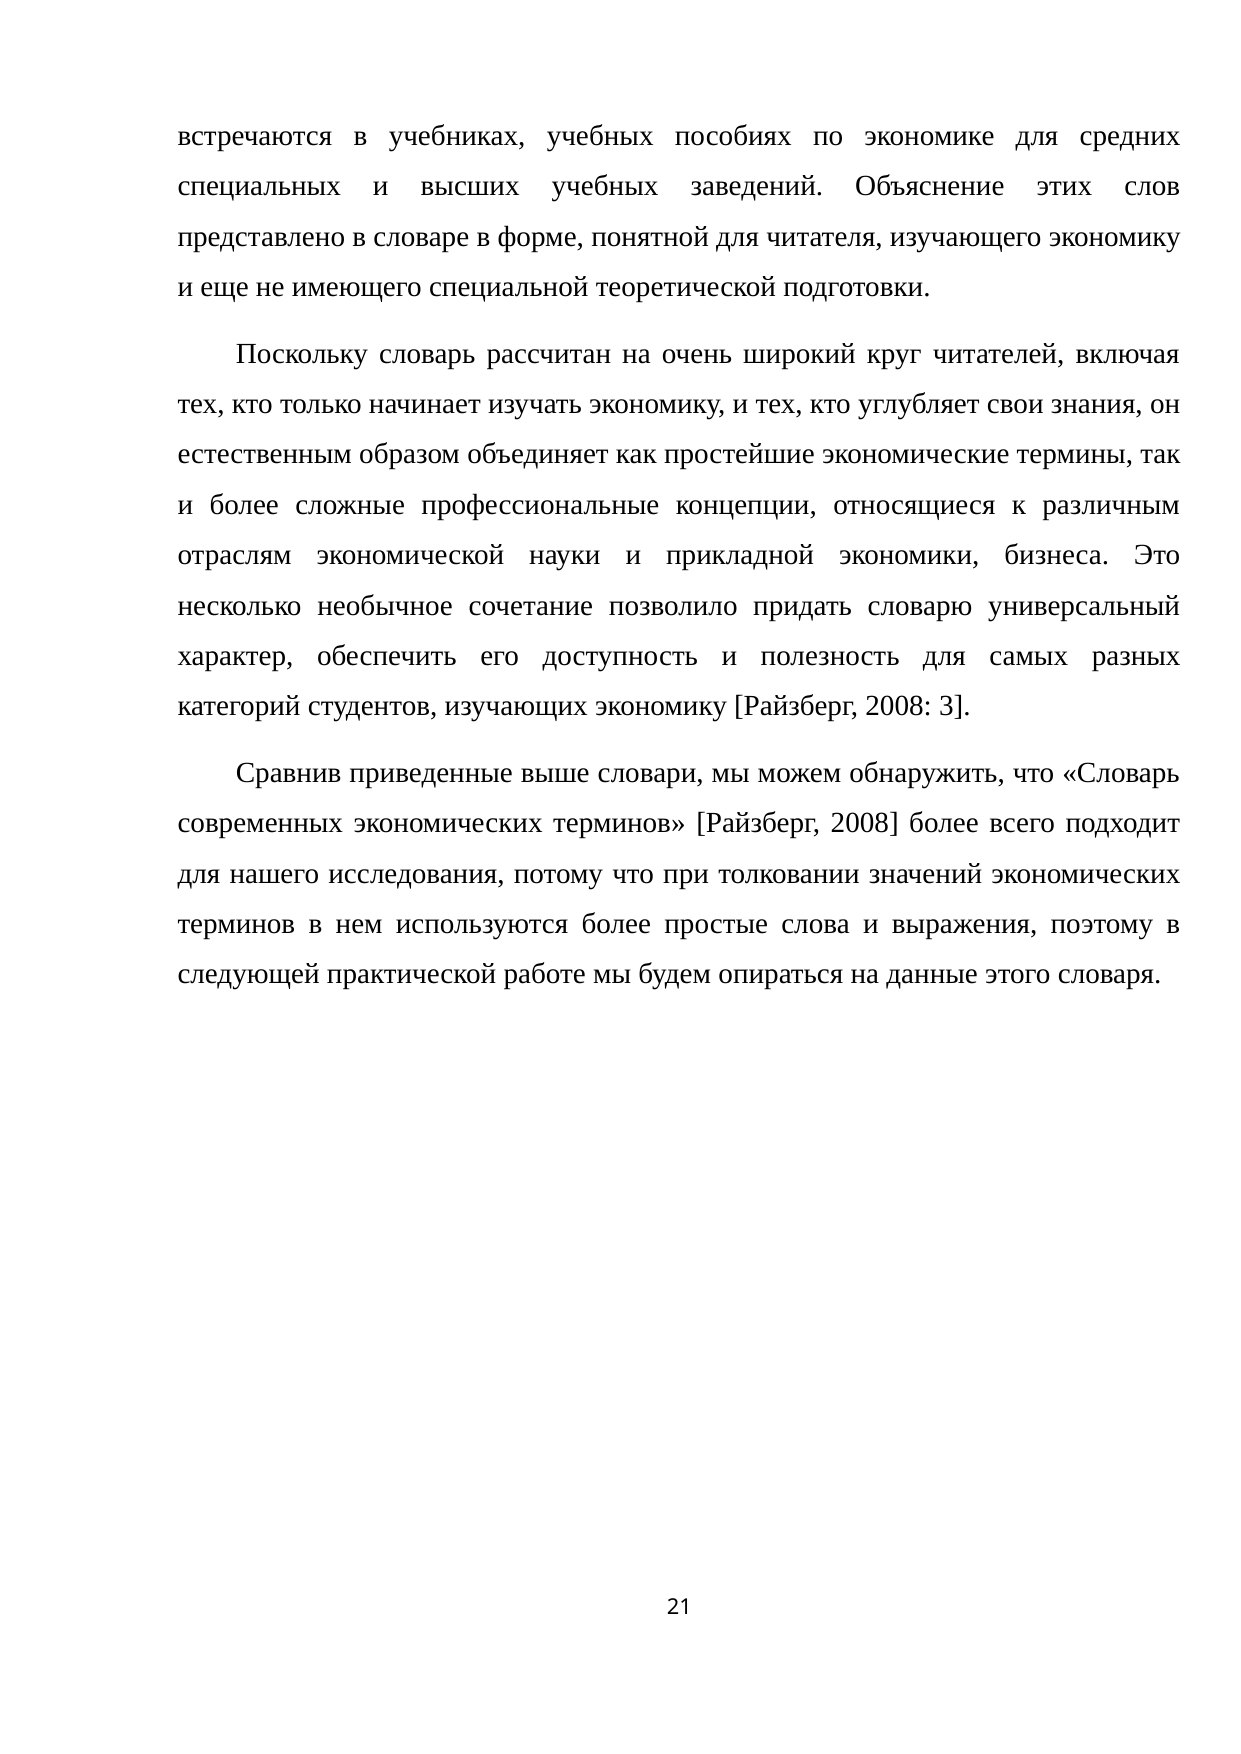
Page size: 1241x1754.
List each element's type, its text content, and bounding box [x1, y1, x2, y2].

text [177, 118, 1181, 303]
text Поскольку словарь рассчитан на очень широкий круг читателей, включая тех, кто только начинает изучать экономику, и тех, кто углубляет свои знания, он естественным образом объединяет как простейшие экономические термины, так и более сложные профессиональные концепции, относящиеся к различным отраслям экономической науки и прикладной экономики, бизнеса. Это несколько необычное сочетание позволило придать словарю универсальный характер, обеспечить его доступность и полезность для самых разных категорий студентов, изучающих экономику [Райзберг, 2008: 3]. [177, 336, 1181, 722]
text Сравнив приведенные выше словари, мы можем обнаружить, что «Словарь современных экономических терминов» [Райзберг, 2008] более всего подходит для нашего исследования, потому что при толковании значений экономических терминов в нем используются более простые слова и выражения, поэтому в следующей практической работе мы будем опираться на данные этого словаря. [177, 755, 1181, 990]
